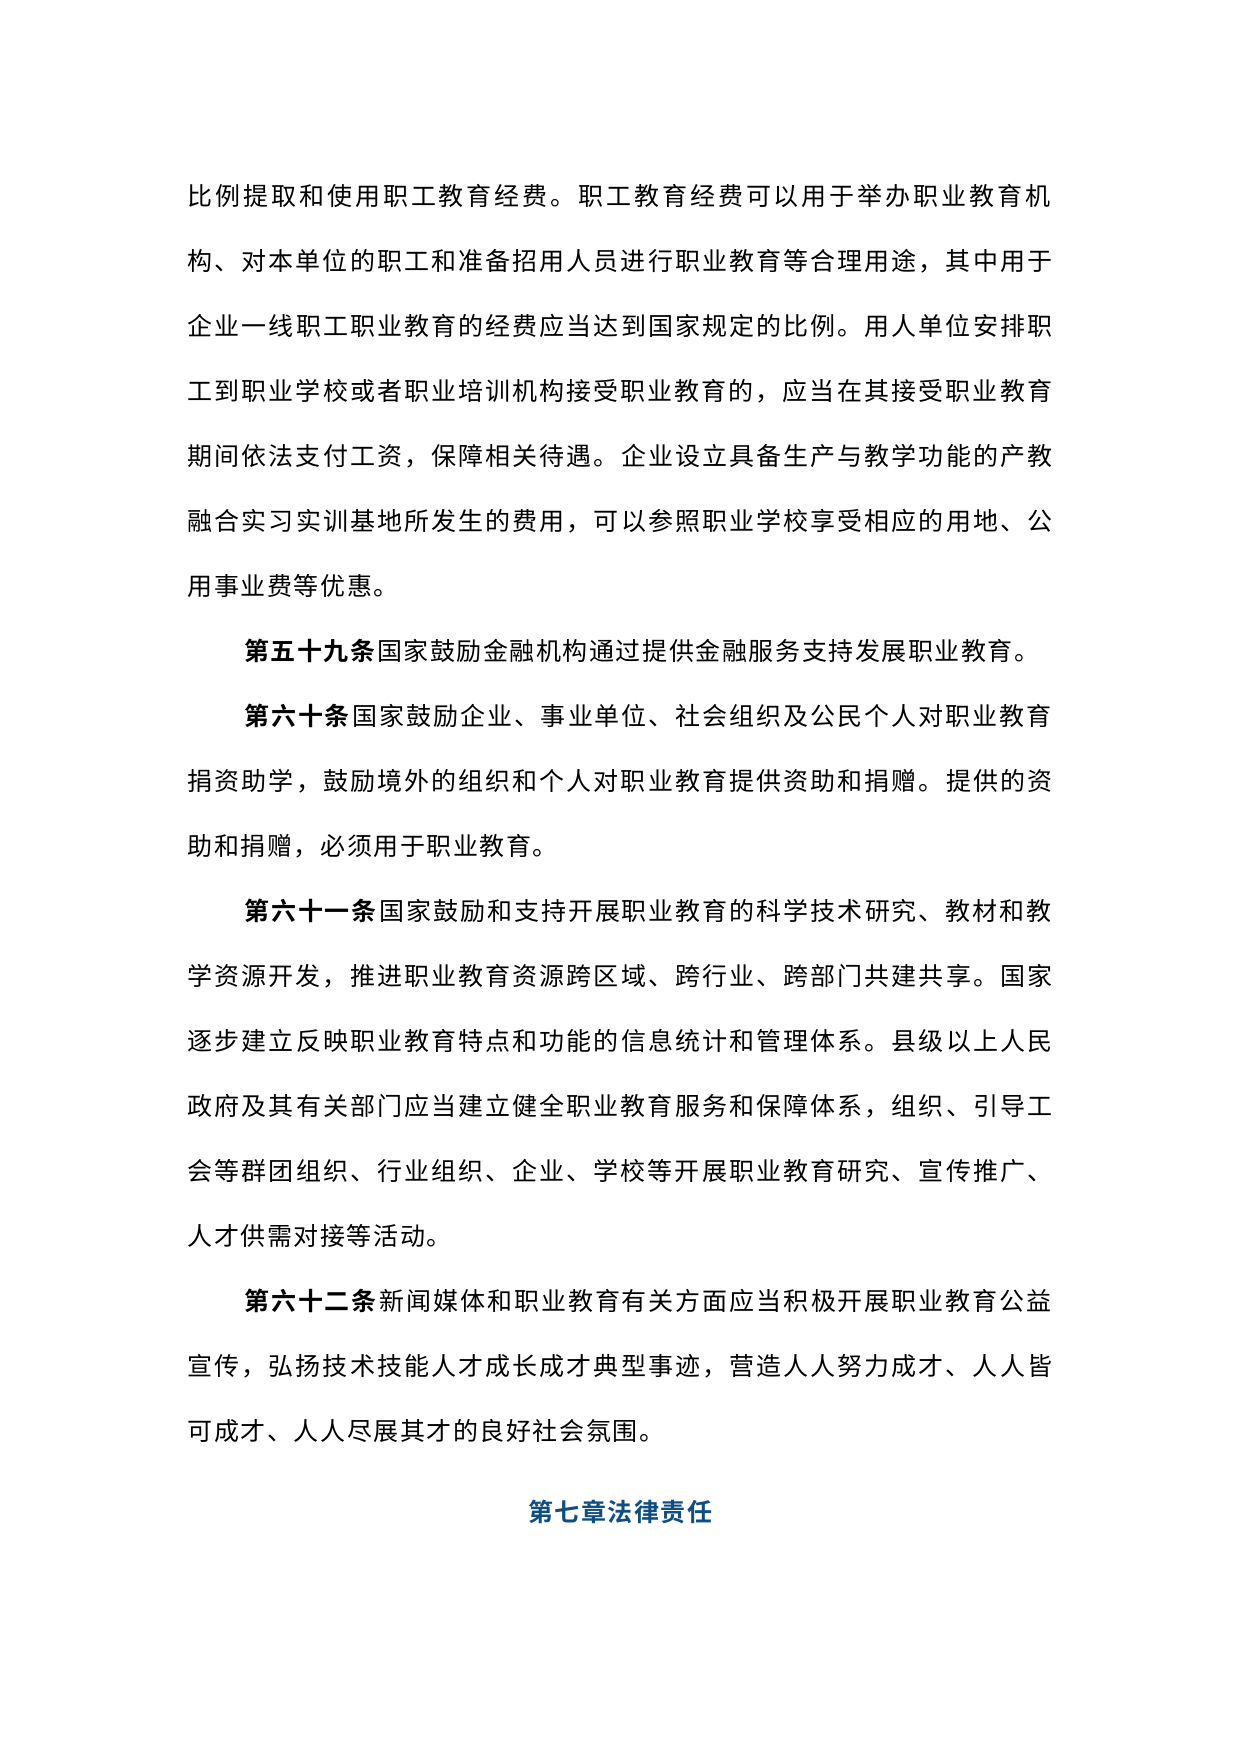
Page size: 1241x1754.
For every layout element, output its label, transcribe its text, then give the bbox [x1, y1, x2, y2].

text 第六十条国家鼓励企业、事业单位、社会组织及公民个人对职业教育捐资助学，鼓励境外的组织和个人对职业教育提供资助和捐赠。提供的资助和捐赠，必须用于职业教育。 [187, 682, 1053, 877]
text 第六十一条国家鼓励和支持开展职业教育的科学技术研究、教材和教学资源开发，推进职业教育资源跨区域、跨行业、跨部门共建共享。国家逐步建立反映职业教育特点和功能的信息统计和管理体系。县级以上人民政府及其有关部门应当建立健全职业教育服务和保障体系，组织、引导工会等群团组织、行业组织、企业、学校等开展职业教育研究、宣传推广、人才供需对接等活动。 [187, 877, 1053, 1267]
text 第五十九条国家鼓励金融机构通过提供金融服务支持发展职业教育。 [187, 617, 1053, 682]
text 第六十二条新闻媒体和职业教育有关方面应当积极开展职业教育公益宣传，弘扬技术技能人才成长成才典型事迹，营造人人努力成才、人人皆可成才、人人尽展其才的良好社会氛围。 [187, 1267, 1053, 1462]
text 第七章法律责任 [187, 1478, 1053, 1543]
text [187, 162, 1053, 617]
